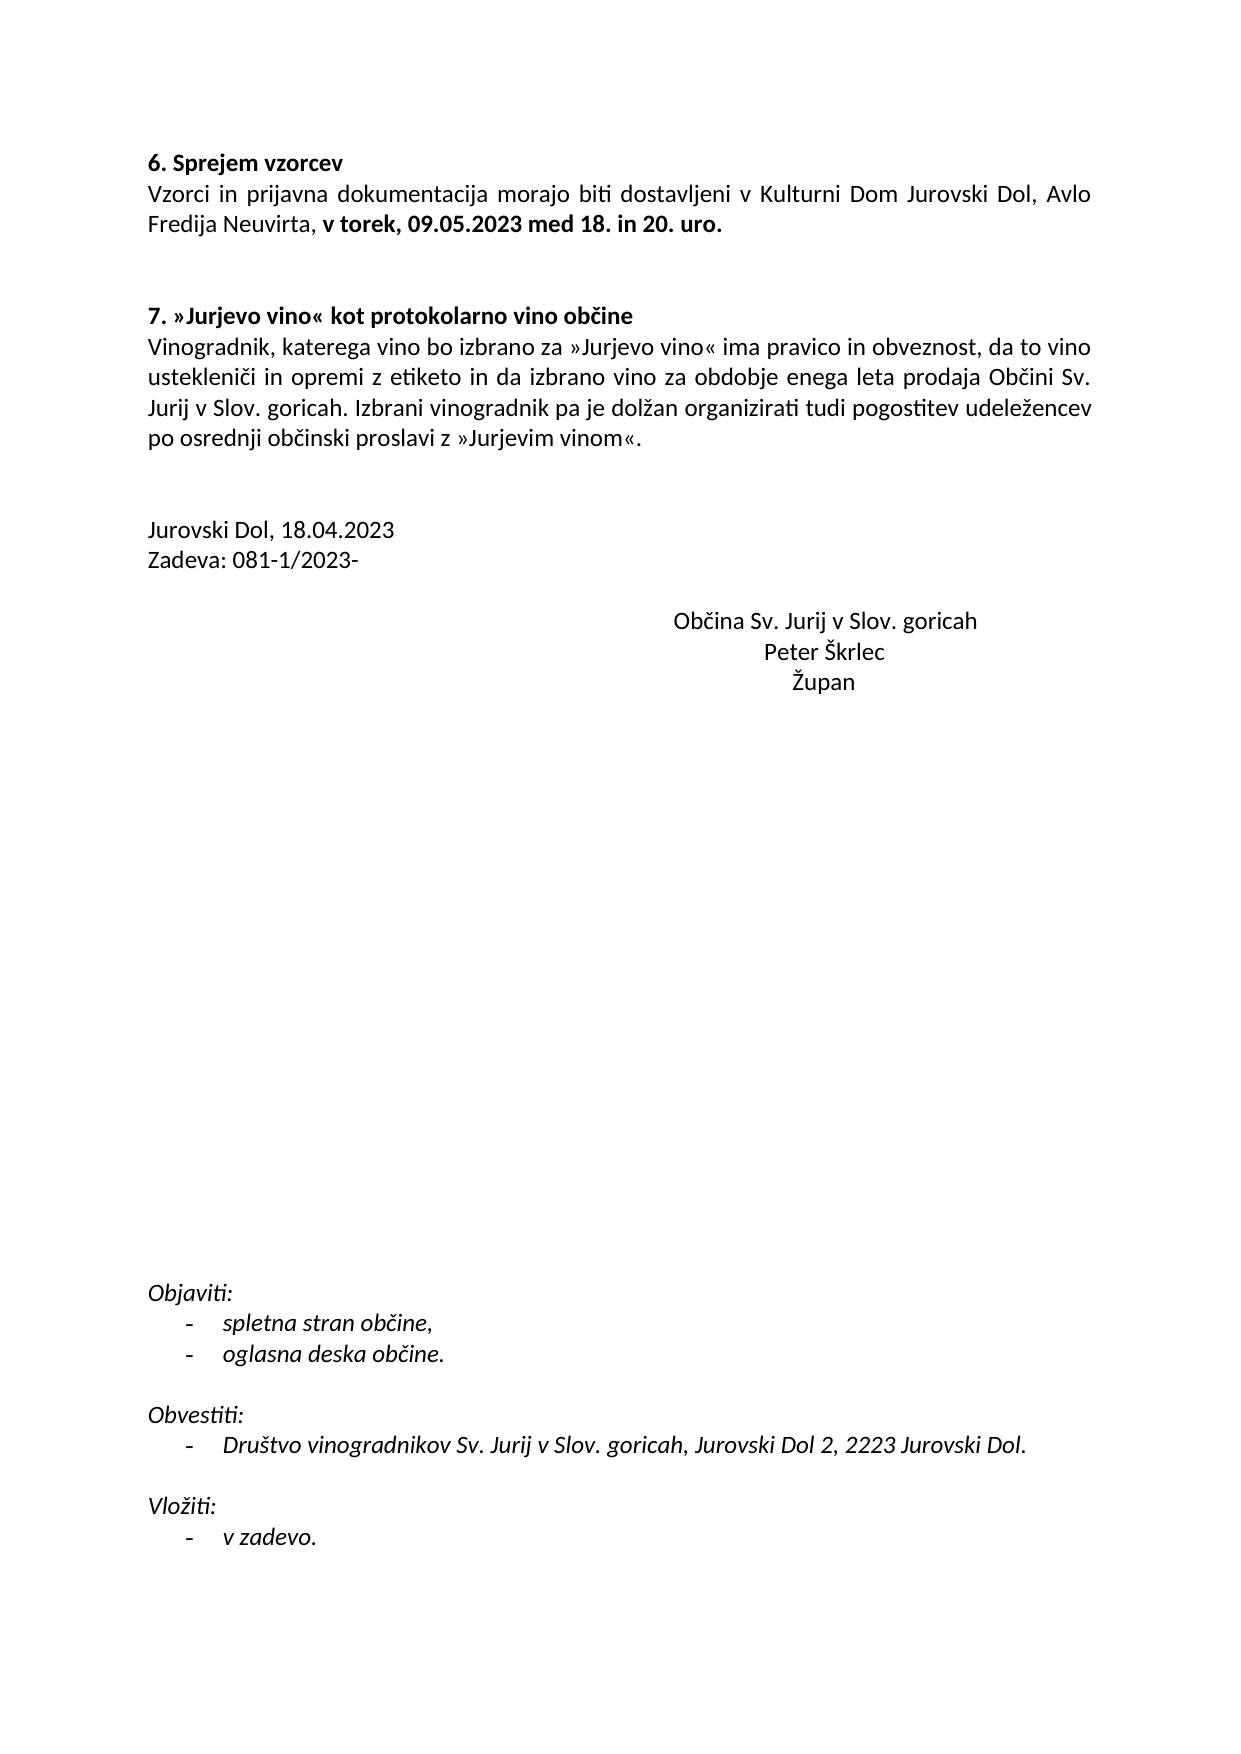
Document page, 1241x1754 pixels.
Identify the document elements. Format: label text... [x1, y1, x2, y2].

text Vinogradnik, katerega vino bo izbrano za »Jurjevo vino« ima pravico in obveznost, da to vino ustekleniči in opremi z etiketo in da izbrano vino za obdobje enega leta prodaja Občini Sv. Jurij v Slov. goricah. Izbrani vinogradnik pa je dolžan organizirati tudi pogostitev udeležencev po osrednji občinski proslavi z »Jurjevim vinom«. [148, 331, 1093, 453]
text Vzorci in prijavna dokumentacija morajo biti dostavljeni v Kulturni Dom Jurovski Dol, Avlo Fredija Neuvirta, v torek, 09.05.2023 med 18. in 20. uro. [148, 178, 1093, 239]
text Župan [148, 666, 1093, 697]
text Vložiti: [148, 1491, 1093, 1521]
text Jurovski Dol, 18.04.2023 [148, 514, 1093, 544]
list Društvo vinogradnikov Sv. Jurij v Slov. goricah, Jurovski Dol 2, 2223 Jurovski Dol. [185, 1429, 1093, 1460]
list oglasna deska občine. [185, 1338, 1093, 1368]
text Občina Sv. Jurij v Slov. goricah [148, 605, 1093, 636]
text 6. Sprejem vzorcev [148, 148, 1093, 178]
text 7. »Jurjevo vino« kot protokolarno vino občine [148, 300, 1093, 331]
text Peter Škrlec [148, 636, 1093, 666]
text Obvestiti: [148, 1399, 1093, 1429]
text Objaviti: [148, 1277, 1093, 1307]
list spletna stran občine, [185, 1307, 1093, 1338]
text Zadeva: 081-1/2023- [148, 544, 1093, 575]
list v zadevo. [185, 1521, 1093, 1552]
